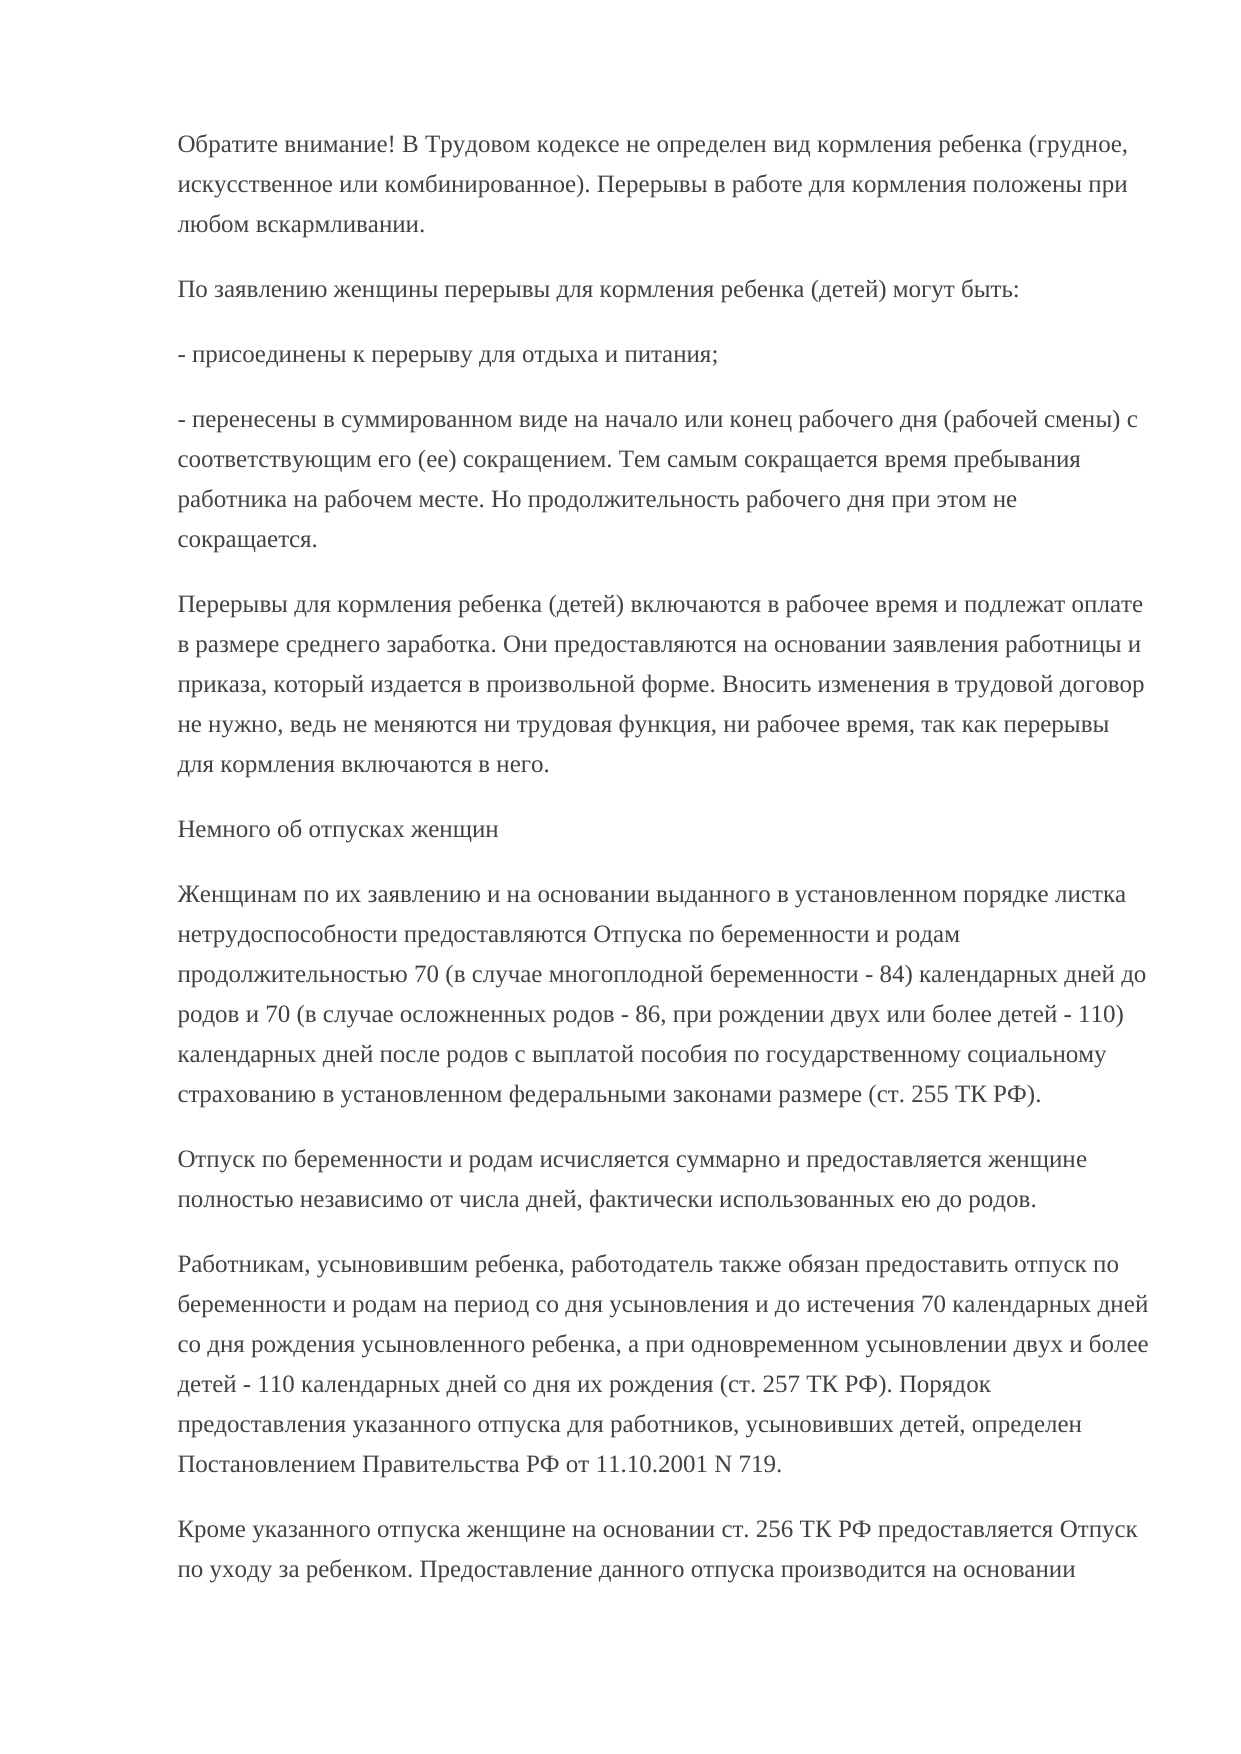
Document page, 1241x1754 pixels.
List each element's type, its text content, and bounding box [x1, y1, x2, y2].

text - присоединены к перерыву для отдыха и питания; [177, 328, 1152, 368]
text По заявлению женщины перерывы для кормления ребенка (детей) могут быть: [177, 263, 1152, 303]
text Немного об отпусках женщин [177, 803, 1152, 843]
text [177, 1503, 1152, 1583]
text Обратите внимание! В Трудовом кодексе не определен вид кормления ребенка (грудное, искусственное или комбинированное). Перерывы в работе для кормления положены при любом вскармливании. [177, 118, 1152, 238]
text Отпуск по беременности и родам исчисляется суммарно и предоставляется женщине полностью независимо от числа дней, фактически использованных ею до родов. [177, 1133, 1152, 1213]
text - перенесены в суммированном виде на начало или конец рабочего дня (рабочей смены) с соответствующим его (ее) сокращением. Тем самым сокращается время пребывания работника на рабочем месте. Но продолжительность рабочего дня при этом не сокращается. [177, 393, 1152, 553]
text Женщинам по их заявлению и на основании выданного в установленном порядке листка нетрудоспособности предоставляются Отпуска по беременности и родам продолжительностью 70 (в случае многоплодной беременности - 84) календарных дней до родов и 70 (в случае осложненных родов - 86, при рождении двух или более детей - 110) календарных дней после родов с выплатой пособия по государственному социальному страхованию в установленном федеральными законами размере (ст. 255 ТК РФ). [177, 868, 1152, 1108]
text Перерывы для кормления ребенка (детей) включаются в рабочее время и подлежат оплате в размере среднего заработка. Они предоставляются на основании заявления работницы и приказа, который издается в произвольной форме. Вносить изменения в трудовой договор не нужно, ведь не меняются ни трудовая функция, ни рабочее время, так как перерывы для кормления включаются в него. [177, 578, 1152, 778]
text Работникам, усыновившим ребенка, работодатель также обязан предоставить отпуск по беременности и родам на период со дня усыновления и до истечения 70 календарных дней со дня рождения усыновленного ребенка, а при одновременном усыновлении двух и более детей - 110 календарных дней со дня их рождения (ст. 257 ТК РФ). Порядок предоставления указанного отпуска для работников, усыновивших детей, определен Постановлением Правительства РФ от 11.10.2001 N 719. [177, 1238, 1152, 1478]
